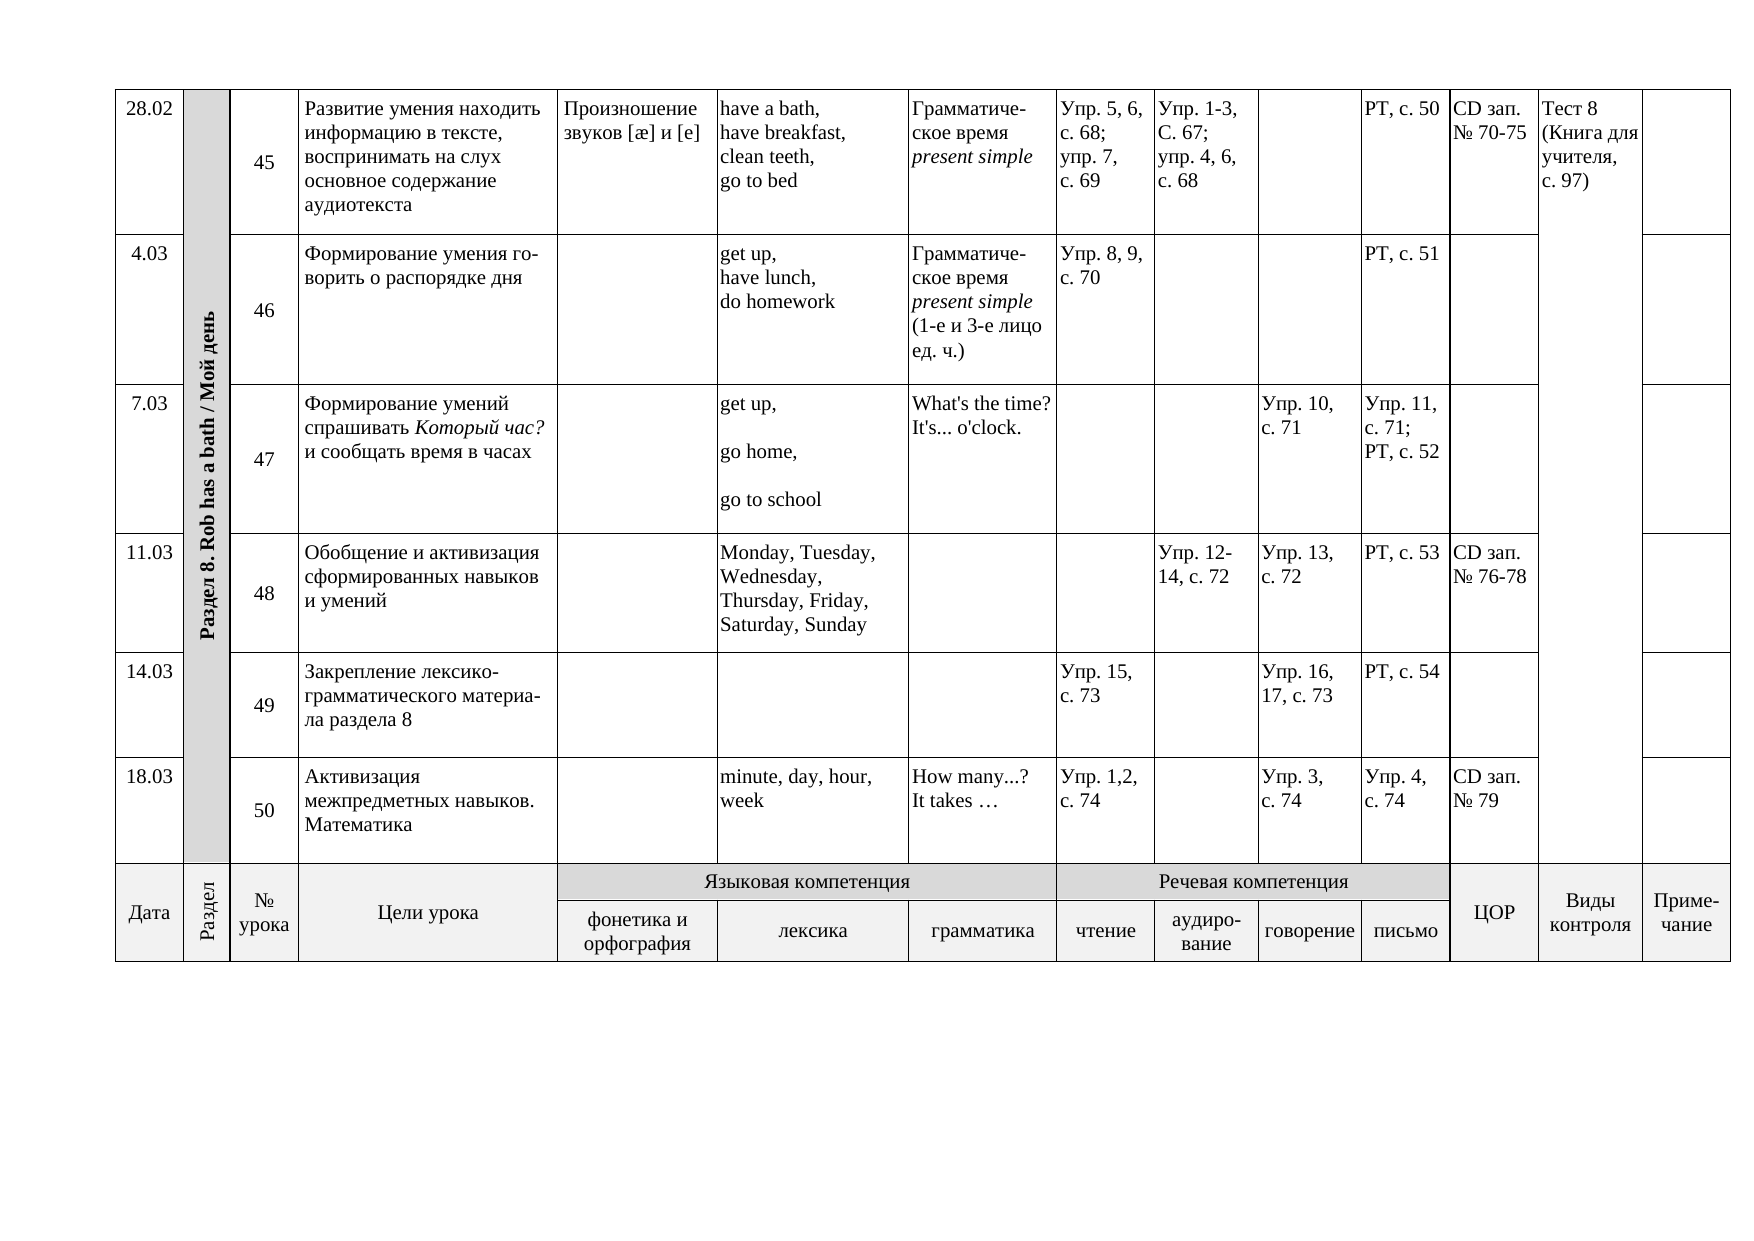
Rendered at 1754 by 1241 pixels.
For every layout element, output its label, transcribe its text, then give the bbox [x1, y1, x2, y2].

table_cell [1155, 653, 1258, 757]
table_cell [1451, 653, 1538, 757]
table_cell 45 [231, 90, 298, 234]
table_cell Грамматическое время present simple (1-е и 3-е лицо ед. ч.) [909, 235, 1056, 384]
table_cell 28.02 [116, 90, 183, 234]
table_cell Тест 8 (Книга для учителя, с. 97) [1539, 90, 1642, 862]
table_cell 49 [231, 653, 298, 757]
table_cell Обобщение и активизация сформированных навыков и умений [299, 534, 557, 652]
table_cell РТ, с. 51 [1362, 235, 1449, 384]
table_cell Речевая компетенция [1057, 864, 1449, 899]
table_cell Упр. 4, с. 74 [1362, 758, 1449, 862]
table_cell 7.03 [116, 385, 183, 533]
table_cell Раздел 8. Rob has a bath / Мой день [184, 90, 229, 862]
table_cell CD зап. № 76-78 [1451, 534, 1538, 652]
table_cell Виды контроля [1539, 864, 1642, 961]
table_cell № урока [231, 864, 298, 961]
table_cell [558, 653, 717, 757]
table_cell What's the time? It's... o'clock. [909, 385, 1056, 533]
table_cell [1451, 385, 1538, 533]
table_cell [558, 758, 717, 862]
table_cell [1155, 235, 1258, 384]
table_cell говорение [1259, 901, 1361, 961]
table_cell 4.03 [116, 235, 183, 384]
table_cell Развитие умения находить информацию в тексте, воспринимать на слух основное содержание аудиотекста [299, 90, 557, 234]
table_cell [558, 385, 717, 533]
table_cell [1259, 235, 1361, 384]
table_cell [718, 653, 908, 757]
table_cell have a bath, have breakfast, clean teeth, go to bed [718, 90, 908, 234]
table_cell CD зап.№ 79 [1451, 758, 1538, 862]
table_cell minute, day, hour, week [718, 758, 908, 862]
table_cell Активизация межпредметных навыков. Математика [299, 758, 557, 862]
table_cell Приме-чание [1643, 864, 1730, 961]
table_cell 47 [231, 385, 298, 533]
table_cell Упр. 12-14, с. 72 [1155, 534, 1258, 652]
table_cell грамматика [909, 901, 1056, 961]
table_cell Цели урока [299, 864, 557, 961]
table_cell аудиро-вание [1155, 901, 1258, 961]
table_cell get up, have lunch, do homework [718, 235, 908, 384]
table_cell фонетика и орфография [558, 901, 717, 961]
table_cell 18.03 [116, 758, 183, 862]
table_cell Грамматическое время present simple [909, 90, 1056, 234]
table_cell 50 [231, 758, 298, 862]
table_cell [1643, 90, 1730, 234]
table_cell 48 [231, 534, 298, 652]
table_cell [558, 235, 717, 384]
table_cell Раздел [184, 864, 229, 961]
table_cell [1643, 534, 1730, 652]
table_cell РТ, с. 50 [1362, 90, 1449, 234]
table_cell письмо [1362, 901, 1449, 961]
table_cell [1643, 235, 1730, 384]
table_cell Monday, Tuesday, Wednesday, Thursday, Friday, Saturday, Sunday [718, 534, 908, 652]
table_cell [1643, 653, 1730, 757]
table_cell [1155, 758, 1258, 862]
table_cell Упр. 13, с. 72 [1259, 534, 1361, 652]
table_cell [1643, 385, 1730, 533]
table_cell РТ, с. 53 [1362, 534, 1449, 652]
table_cell [909, 653, 1056, 757]
table_cell Упр. 16, 17, с. 73 [1259, 653, 1361, 757]
table_cell [558, 534, 717, 652]
table_cell [1155, 385, 1258, 533]
table_cell Упр. 10, с. 71 [1259, 385, 1361, 533]
table_cell [909, 534, 1056, 652]
table_cell лексика [718, 901, 908, 961]
table_cell [1451, 235, 1538, 384]
table_cell Упр. 15, с. 73 [1057, 653, 1154, 757]
table_cell [1057, 534, 1154, 652]
table_cell Дата [116, 864, 183, 961]
table_cell [1057, 385, 1154, 533]
table_cell Упр. 1,2, с. 74 [1057, 758, 1154, 862]
table_cell чтение [1057, 901, 1154, 961]
table_cell Упр. 3, с. 74 [1259, 758, 1361, 862]
table_cell Произношение звуков [æ] и [е] [558, 90, 717, 234]
table_cell [1259, 90, 1361, 234]
table_cell Упр. 11, с. 71; РТ, с. 52 [1362, 385, 1449, 533]
table_cell 14.03 [116, 653, 183, 757]
table_cell Закрепление лексико- грамматического материала раздела 8 [299, 653, 557, 757]
table_cell Формирование умений спрашивать Который час? и сообщать время в часах [299, 385, 557, 533]
table_cell Формирование умения говорить о распорядке дня [299, 235, 557, 384]
table_cell CD зап.№ 70-75 [1451, 90, 1538, 234]
table_cell [1643, 758, 1730, 862]
table_cell Упр. 8, 9, с. 70 [1057, 235, 1154, 384]
table_cell ЦОР [1451, 864, 1538, 961]
table_cell Языковая компетенция [558, 864, 1056, 899]
table_cell РТ, с. 54 [1362, 653, 1449, 757]
table_cell 46 [231, 235, 298, 384]
table_cell Упр. 1-3, С. 67; упр. 4, 6, с. 68 [1155, 90, 1258, 234]
table_cell 11.03 [116, 534, 183, 652]
table_cell Упр. 5, 6, с. 68; упр. 7, с. 69 [1057, 90, 1154, 234]
table_cell get up, go home, go to school [718, 385, 908, 533]
table_cell How many...? It takes … [909, 758, 1056, 862]
